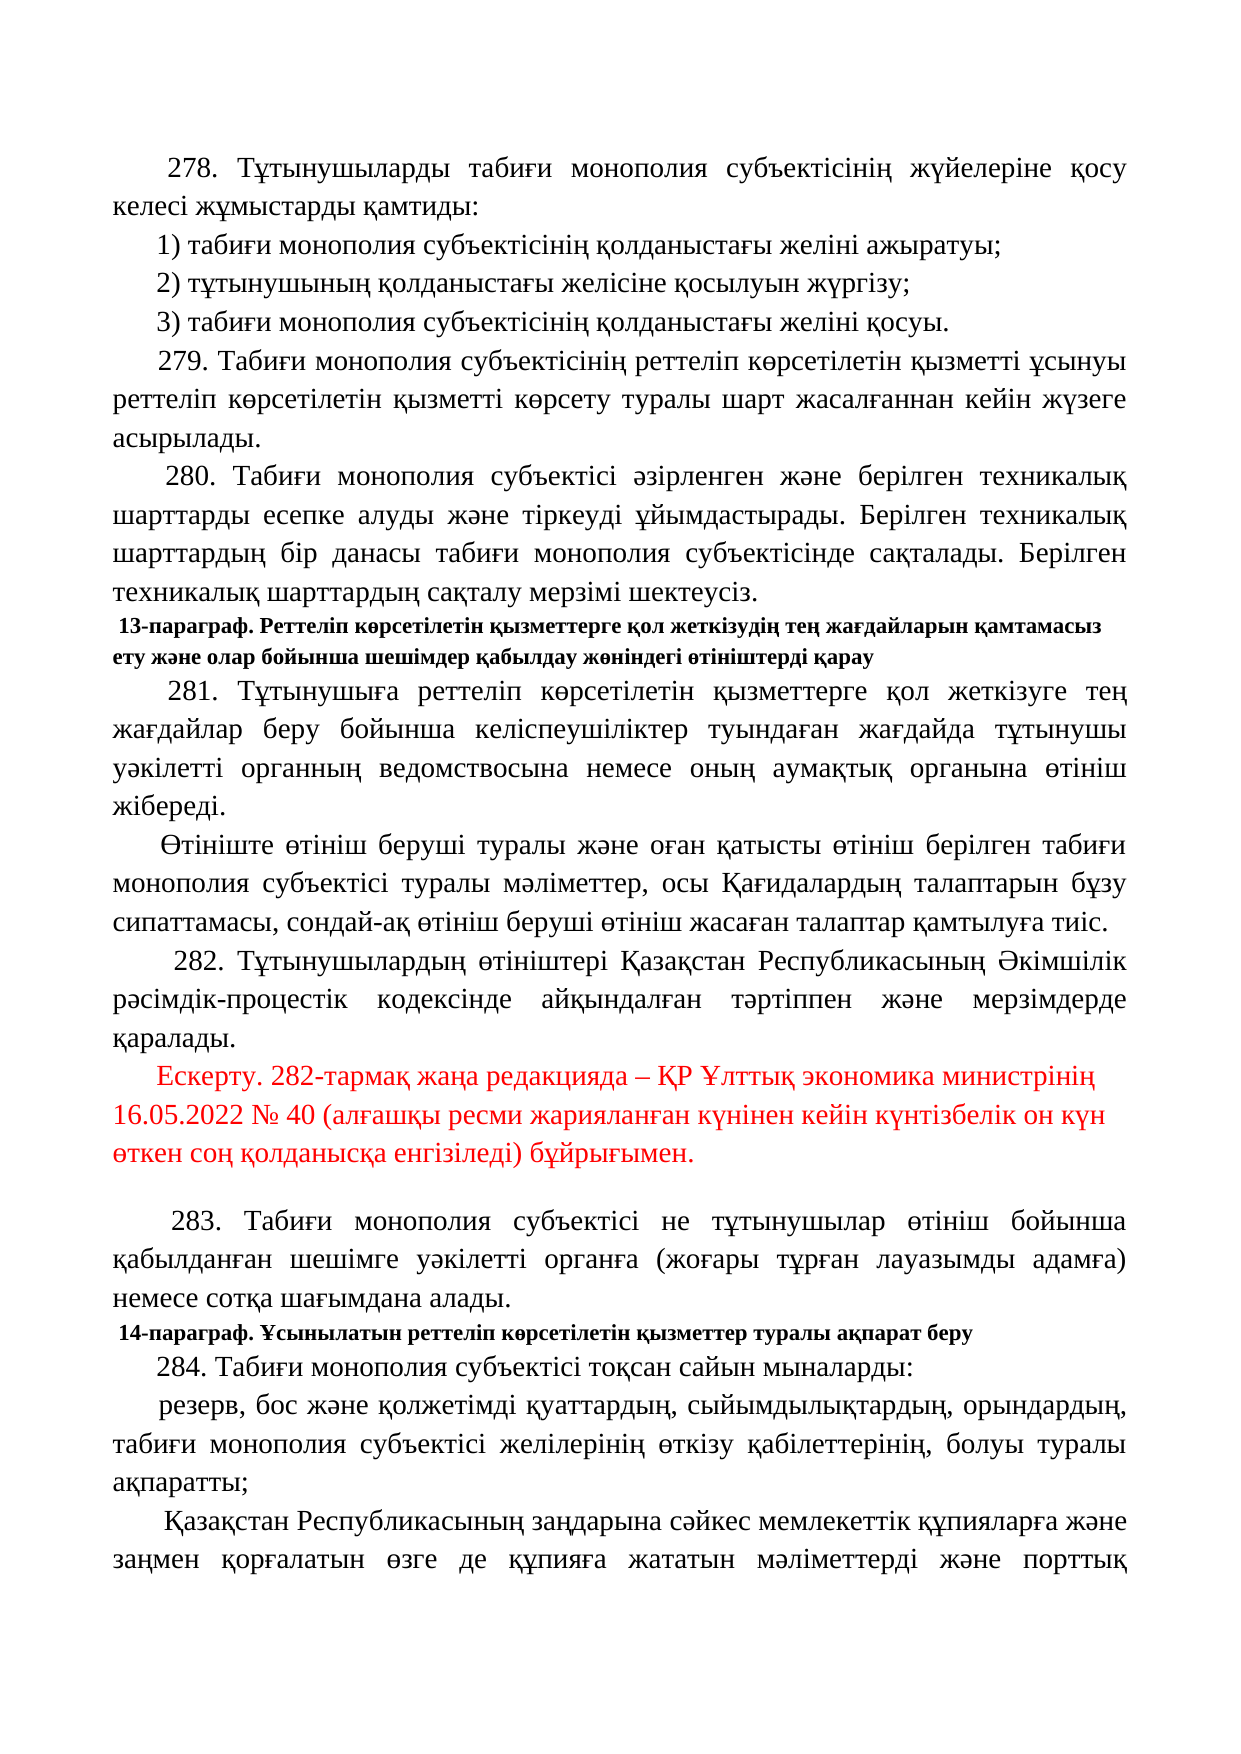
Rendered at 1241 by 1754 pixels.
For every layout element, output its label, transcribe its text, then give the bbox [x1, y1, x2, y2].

text Ескерту. 282-тармақ жаңа редакцияда – ҚР Ұлттық экономика министрінің 16.05.2022 № 40 (алғашқы ресми жарияланған күнінен кейін күнтізбелік он күн өткен соң қолданысқа енгізіледі) бұйрығымен. [112, 1058, 1128, 1199]
text 279. Табиғи монополия субъектісінің реттеліп көрсетілетін қызметті ұсынуы реттеліп көрсетілетін қызметті көрсету туралы шарт жасалғаннан кейін жүзеге асырылады. [112, 343, 1128, 453]
text 282. Тұтынушылардың өтініштері Қазақстан Республикасының Әкімшілік рәсімдік-процестік кодексінде айқындалған тәртіппен және мерзімдерде қаралады. [112, 943, 1128, 1053]
text 13-параграф. Реттеліп көрсетілетін қызметтерге қол жеткізудің тең жағдайларын қамтамасыз ету және олар бойынша шешімдер қабылдау жөніндегі өтініштерді қарау [112, 612, 1128, 669]
text 284. Табиғи монополия субъектісі тоқсан сайын мыналарды: [112, 1349, 1128, 1382]
text резерв, бос және қолжетімді қуаттардың, сыйымдылықтардың, орындардың, табиғи монополия субъектісі желілерінің өткізу қабілеттерінің, болуы туралы ақпаратты; [112, 1387, 1128, 1498]
text 2) тұтынушының қолданыстағы желісіне қосылуын жүргізу; [112, 266, 1128, 299]
text 278. Тұтынушыларды табиғи монополия субъектісінің жүйелеріне қосу келесі жұмыстарды қамтиды: [112, 150, 1128, 222]
text 14-параграф. Ұсынылатын реттеліп көрсетілетін қызметтер туралы ақпарат беру [112, 1319, 1128, 1345]
text 1) табиғи монополия субъектісінің қолданыстағы желіні ажыратуы; [112, 227, 1128, 261]
text 283. Табиғи монополия субъектісі не тұтынушылар өтініш бойынша қабылданған шешімге уәкілетті органға (жоғары тұрған лауазымды адамға) немесе сотқа шағымдана алады. [112, 1203, 1128, 1314]
text Өтініште өтініш беруші туралы және оған қатысты өтініш берілген табиғи монополия субъектісі туралы мәліметтер, осы Қағидалардың талаптарын бұзу сипаттамасы, сондай-ақ өтініш беруші өтініш жасаған талаптар қамтылуға тиіс. [112, 827, 1128, 938]
text 280. Табиғи монополия субъектісі әзірленген және берілген техникалық шарттарды есепке алуды және тіркеуді ұйымдастырады. Берілген техникалық шарттардың бір данасы табиғи монополия субъектісінде сақталады. Берілген техникалық шарттардың сақталу мерзімі шектеусіз. [112, 458, 1128, 607]
text 281. Тұтынушыға реттеліп көрсетілетін қызметтерге қол жеткізуге тең жағдайлар беру бойынша келіспеушіліктер туындаған жағдайда тұтынушы уәкілетті органның ведомствосына немесе оның аумақтық органына өтініш жібереді. [112, 673, 1128, 822]
text 3) табиғи монополия субъектісінің қолданыстағы желіні қосуы. [112, 304, 1128, 338]
